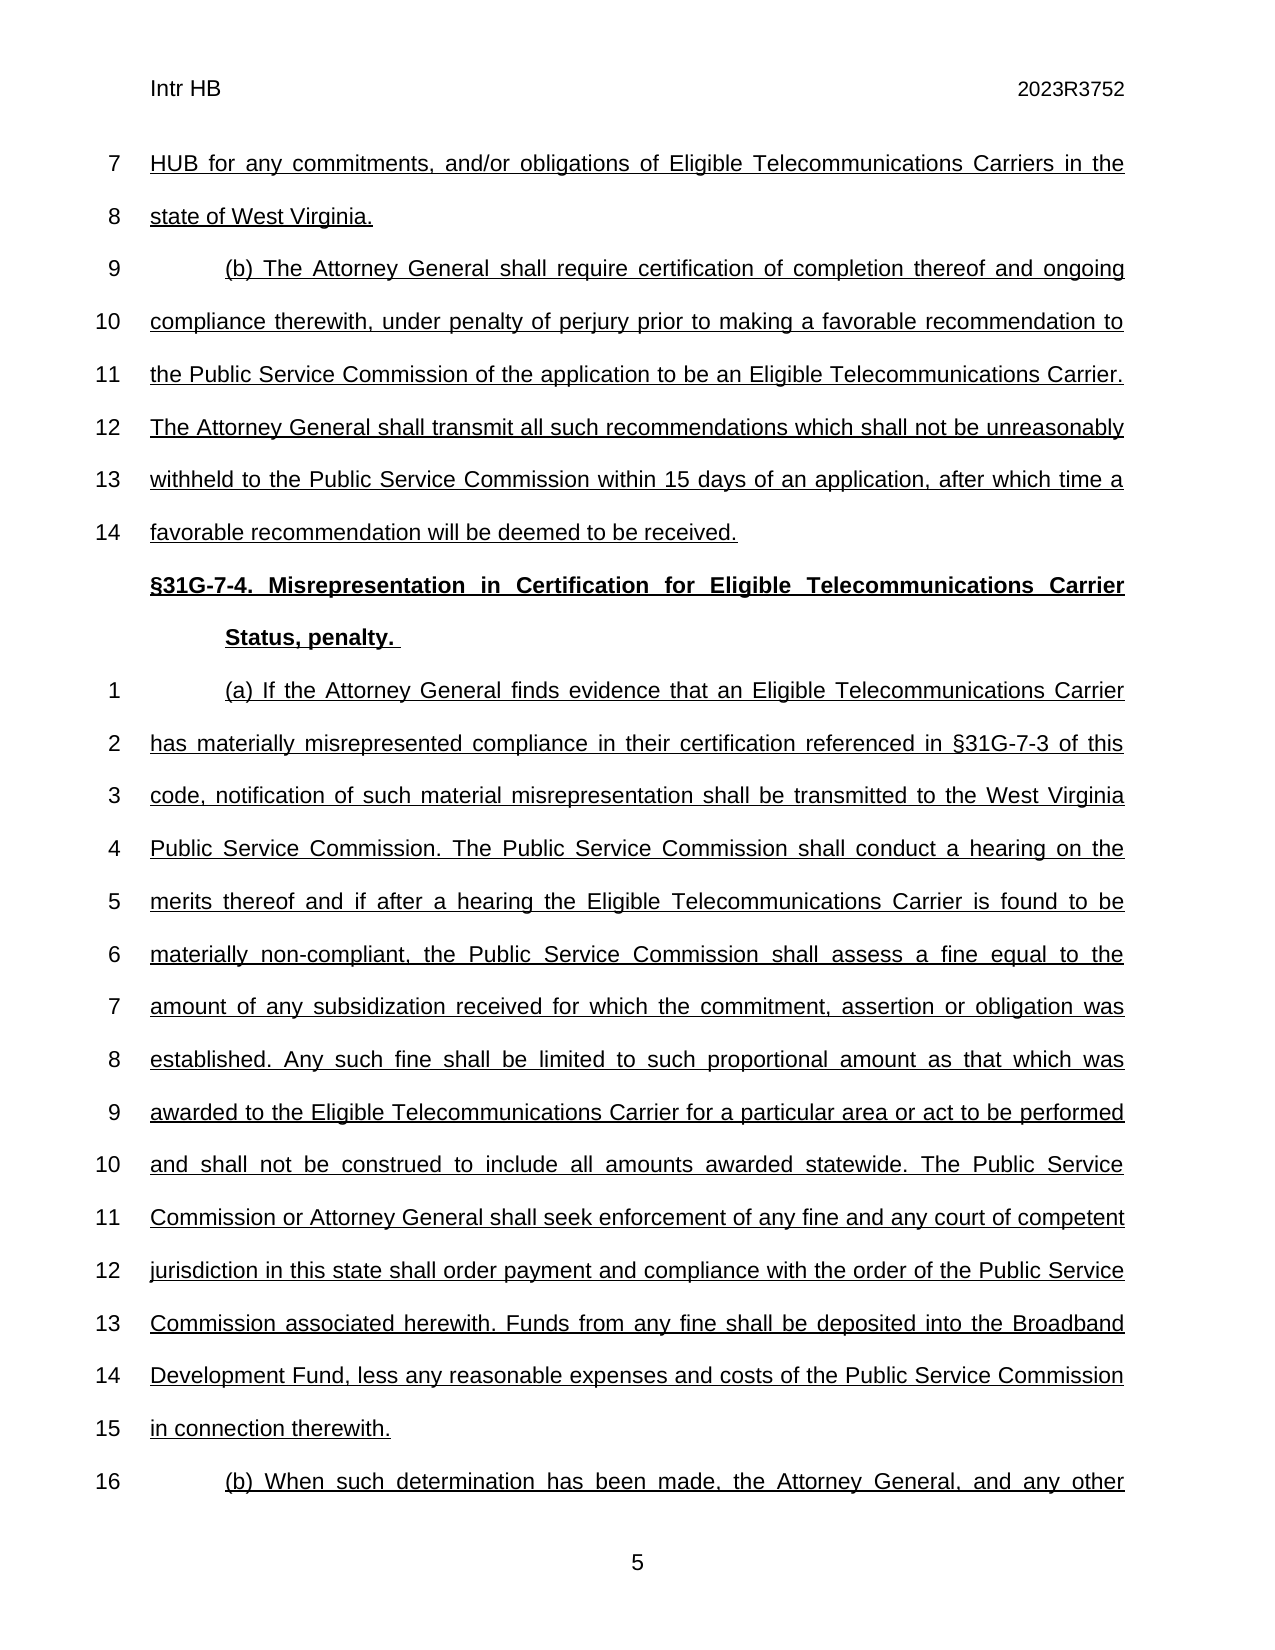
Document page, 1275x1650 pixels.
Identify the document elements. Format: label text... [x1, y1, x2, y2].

text (a) If the Attorney General finds evidence that an Eligible Telecommunications Carrier has materially misrepresented compliance in their certification referenced in §31G-7-3 of this code, notification of such material misrepresentation shall be transmitted to the West Virginia Public Service Commission. The Public Service Commission shall conduct a hearing on the merits thereof and if after a hearing the Eligible Telecommunications Carrier is found to be materially non-compliant, the Public Service Commission shall assess a fine equal to the amount of any subsidization received for which the commitment, assertion or obligation was established. Any such fine shall be limited to such proportional amount as that which was awarded to the Eligible Telecommunications Carrier for a particular area or act to be performed and shall not be construed to include all amounts awarded statewide. The Public Service Commission or Attorney General shall seek enforcement of any fine and any court of competent jurisdiction in this state shall order payment and compliance with the order of the Public Service Commission associated herewith. Funds from any fine shall be deposited into the Broadband Development Fund, less any reasonable expenses and costs of the Public Service Commission in connection therewith. [150, 677, 1125, 805]
text (b) The Attorney General shall require certification of completion thereof and ongoing compliance therewith, under penalty of perjury prior to making a favorable recommendation to the Public Service Commission of the application to be an Eligible Telecommunications Carrier. The Attorney General shall transmit all such recommendations which shall not be unreasonably withheld to the Public Service Commission within 15 days of an application, after which time a favorable recommendation will be deemed to be received. [150, 255, 1125, 545]
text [150, 1468, 1125, 1494]
subtitle §31G-7-4. Misrepresentation in Certification for Eligible Telecommunications Carrier Status, penalty. [150, 596, 1125, 651]
text (a) If the Attorney General finds evidence that an Eligible Telecommunications Carrier has materially misrepresented compliance in their certification referenced in §31G-7-3 of this code, notification of such material misrepresentation shall be transmitted to the West Virginia Public Service Commission. The Public Service Commission shall conduct a hearing on the merits thereof and if after a hearing the Eligible Telecommunications Carrier is found to be materially non-compliant, the Public Service Commission shall assess a fine equal to the amount of any subsidization received for which the commitment, assertion or obligation was established. Any such fine shall be limited to such proportional amount as that which was awarded to the Eligible Telecommunications Carrier for a particular area or act to be performed and shall not be construed to include all amounts awarded statewide. The Public Service Commission or Attorney General shall seek enforcement of any fine and any court of competent jurisdiction in this state shall order payment and compliance with the order of the Public Service Commission associated herewith. Funds from any fine shall be deposited into the Broadband Development Fund, less any reasonable expenses and costs of the Public Service Commission in connection therewith. [150, 912, 1125, 1016]
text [150, 150, 1125, 173]
text (a) If the Attorney General finds evidence that an Eligible Telecommunications Carrier has materially misrepresented compliance in their certification referenced in §31G-7-3 of this code, notification of such material misrepresentation shall be transmitted to the West Virginia Public Service Commission. The Public Service Commission shall conduct a hearing on the merits thereof and if after a hearing the Eligible Telecommunications Carrier is found to be materially non-compliant, the Public Service Commission shall assess a fine equal to the amount of any subsidization received for which the commitment, assertion or obligation was established. Any such fine shall be limited to such proportional amount as that which was awarded to the Eligible Telecommunications Carrier for a particular area or act to be performed and shall not be construed to include all amounts awarded statewide. The Public Service Commission or Attorney General shall seek enforcement of any fine and any court of competent jurisdiction in this state shall order payment and compliance with the order of the Public Service Commission associated herewith. Funds from any fine shall be deposited into the Broadband Development Fund, less any reasonable expenses and costs of the Public Service Commission in connection therewith. [150, 1123, 1125, 1227]
subtitle §31G-7-4. Misrepresentation in Certification for Eligible Telecommunications Carrier Status, penalty. [150, 572, 1125, 594]
text (a) If the Attorney General finds evidence that an Eligible Telecommunications Carrier has materially misrepresented compliance in their certification referenced in §31G-7-3 of this code, notification of such material misrepresentation shall be transmitted to the West Virginia Public Service Commission. The Public Service Commission shall conduct a hearing on the merits thereof and if after a hearing the Eligible Telecommunications Carrier is found to be materially non-compliant, the Public Service Commission shall assess a fine equal to the amount of any subsidization received for which the commitment, assertion or obligation was established. Any such fine shall be limited to such proportional amount as that which was awarded to the Eligible Telecommunications Carrier for a particular area or act to be performed and shall not be construed to include all amounts awarded statewide. The Public Service Commission or Attorney General shall seek enforcement of any fine and any court of competent jurisdiction in this state shall order payment and compliance with the order of the Public Service Commission associated herewith. Funds from any fine shall be deposited into the Broadband Development Fund, less any reasonable expenses and costs of the Public Service Commission in connection therewith. [150, 1334, 1125, 1441]
